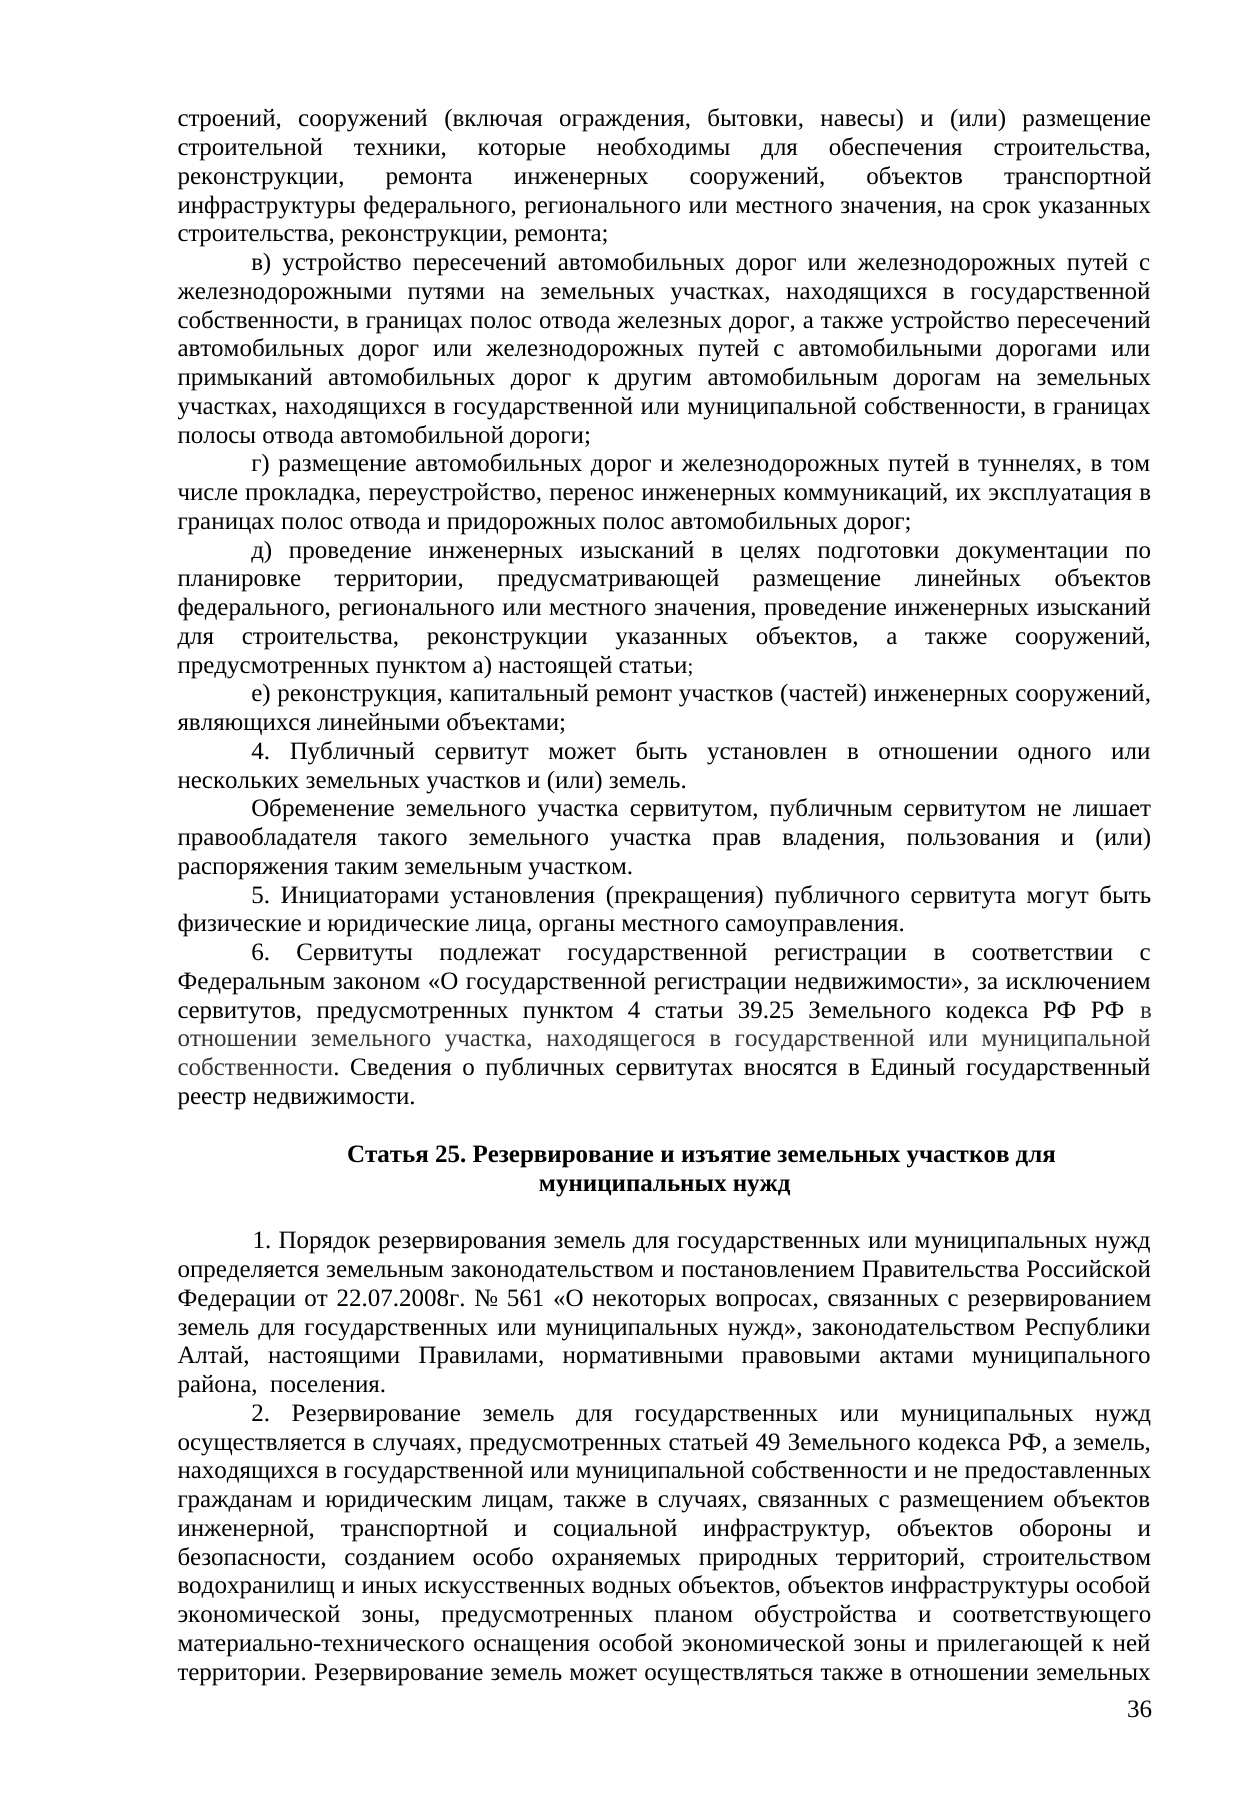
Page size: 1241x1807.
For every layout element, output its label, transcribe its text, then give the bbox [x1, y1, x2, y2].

text 6. Сервитуты подлежат государственной регистрации в соответствии с Федеральным законом «О государственной регистрации недвижимости», за исключением сервитутов, предусмотренных пунктом 4 статьи 39.25 Земельного кодекса РФ РФ в отношении земельного участка, находящегося в государственной или муниципальной собственности. Сведения о публичных сервитутах вносятся в Единый государственный реестр недвижимости. [177, 1052, 1152, 1110]
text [177, 1398, 1152, 1686]
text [177, 103, 1152, 247]
text 6. Сервитуты подлежат государственной регистрации в соответствии с Федеральным законом «О государственной регистрации недвижимости», за исключением сервитутов, предусмотренных пунктом 4 статьи 39.25 Земельного кодекса РФ РФ в отношении земельного участка, находящегося в государственной или муниципальной собственности. Сведения о публичных сервитутах вносятся в Единый государственный реестр недвижимости. [177, 937, 1152, 1024]
text д) проведение инженерных изысканий в целях подготовки документации по планировке территории, предусматривающей размещение линейных объектов федерального, регионального или местного значения, проведение инженерных изысканий для строительства, реконструкции указанных объектов, а также сооружений, предусмотренных пунктом а) настоящей статьи; [177, 535, 1152, 678]
text в) устройство пересечений автомобильных дорог или железнодорожных путей с железнодорожными путями на земельных участках, находящихся в государственной собственности, в границах полос отвода железных дорог, а также устройство пересечений автомобильных дорог или железнодорожных путей с автомобильными дорогами или примыканий автомобильных дорог к другим автомобильным дорогам на земельных участках, находящихся в государственной или муниципальной собственности, в границах полосы отвода автомобильной дороги; [177, 247, 1152, 448]
text г) размещение автомобильных дорог и железнодорожных путей в туннелях, в том числе прокладка, переустройство, перенос инженерных коммуникаций, их эксплуатация в границах полос отвода и придорожных полос автомобильных дорог; [177, 448, 1152, 535]
text е) реконструкция, капитальный ремонт участков (частей) инженерных сооружений, являющихся линейными объектами; [177, 678, 1152, 736]
text Обременение земельного участка сервитутом, публичным сервитутом не лишает правообладателя такого земельного участка прав владения, пользования и (или) распоряжения таким земельным участком. [177, 793, 1152, 880]
text 1. Порядок резервирования земель для государственных или муниципальных нужд определяется земельным законодательством и постановлением Правительства Российской Федерации от 22.07.2008г. № 561 «О некоторых вопросах, связанных с резервированием земель для государственных или муниципальных нужд», законодательством Республики Алтай, настоящими Правилами, нормативными правовыми актами муниципального района, поселения. [177, 1226, 1152, 1398]
text 4. Публичный сервитут может быть установлен в отношении одного или нескольких земельных участков и (или) земель. [177, 736, 1152, 793]
text Статья 25. Резервирование и изъятие земельных участков для муниципальных нужд [177, 1139, 1152, 1196]
text 5. Инициаторами установления (прекращения) публичного сервитута могут быть физические и юридические лица, органы местного самоуправления. [177, 880, 1152, 937]
